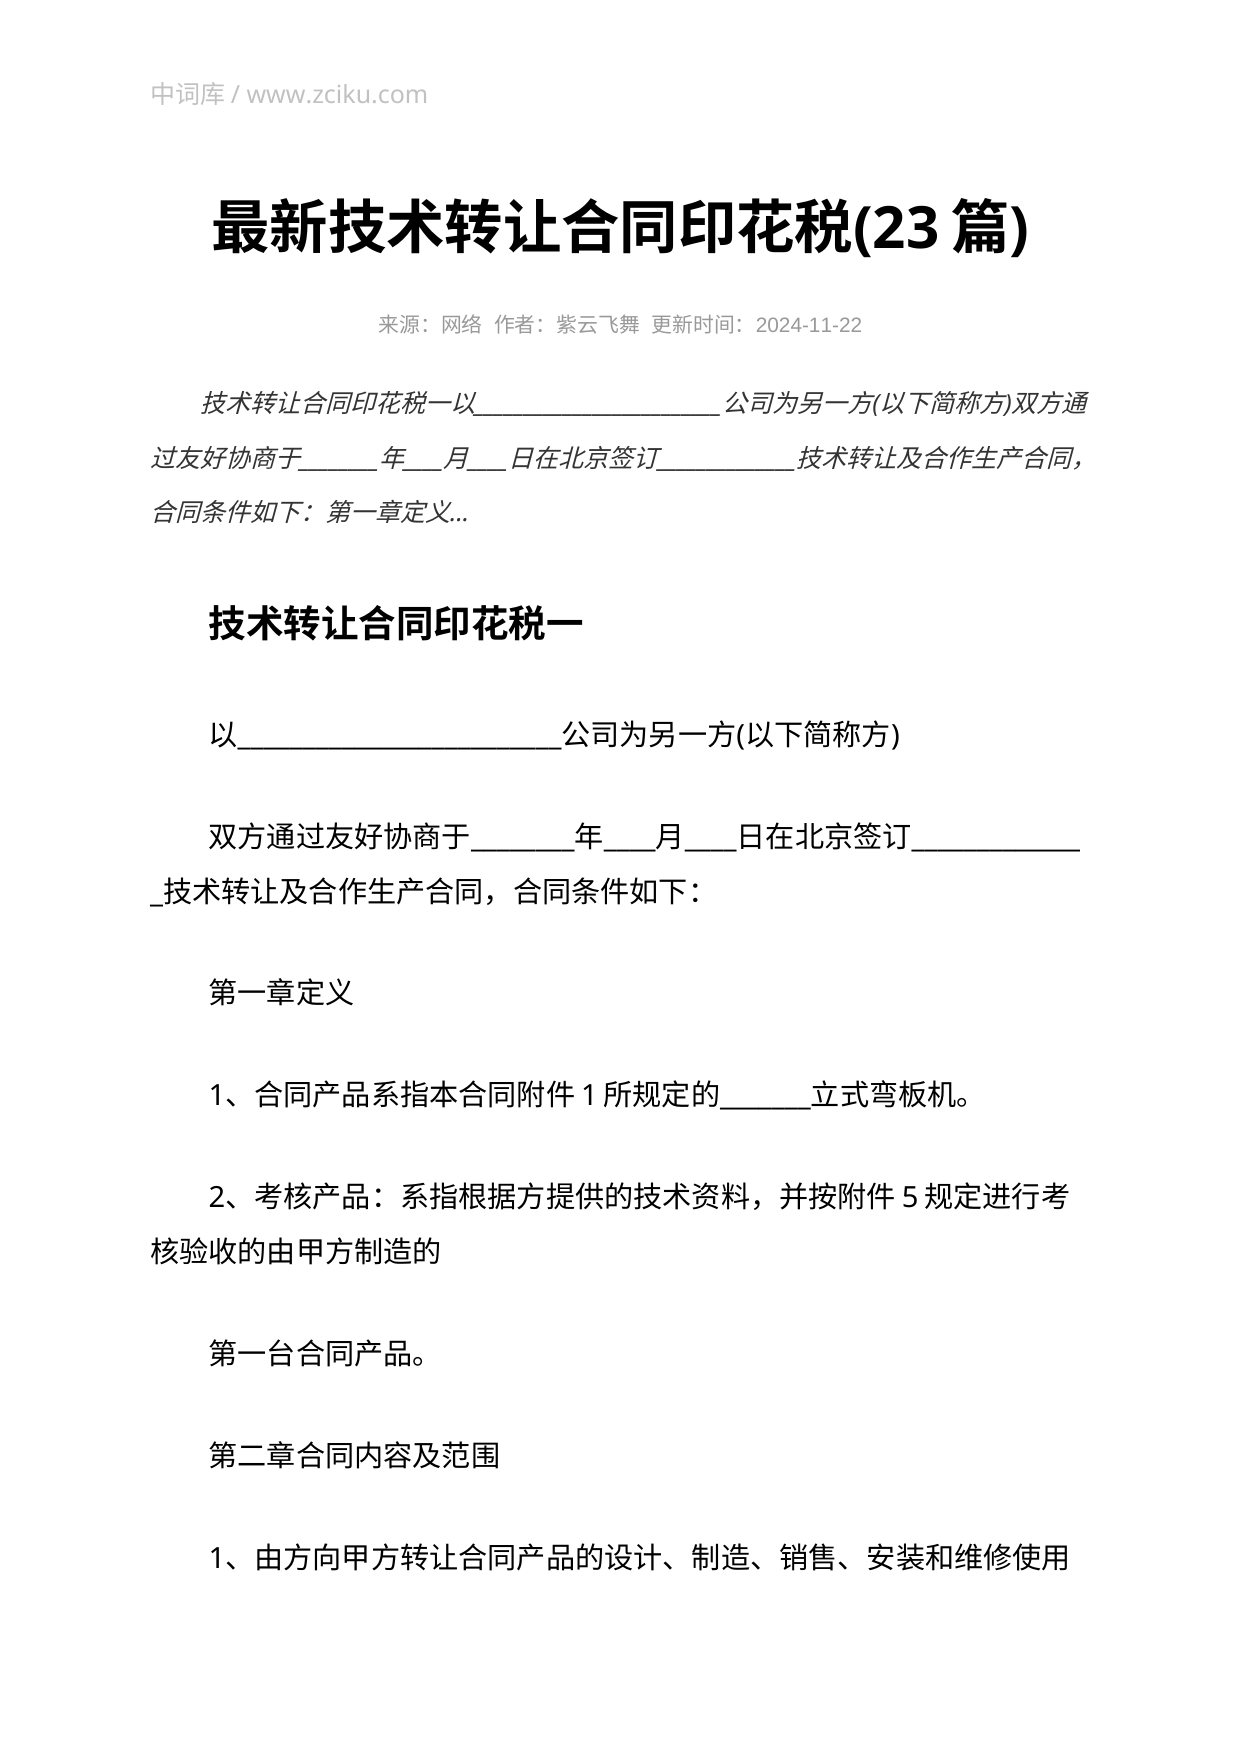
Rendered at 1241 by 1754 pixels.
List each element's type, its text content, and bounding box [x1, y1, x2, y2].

text 以_________________________公司为另一方(以下简称方) [150, 711, 1090, 753]
text 第一台合同产品。 [150, 1331, 1090, 1373]
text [150, 1534, 1090, 1577]
text 2、考核产品：系指根据方提供的技术资料，并按附件5规定进行考核验收的由甲方制造的 [150, 1174, 1090, 1271]
text 技术转让合同印花税一以_________________________公司为另一方(以下简称方)双方通过友好协商于________年____月____日在北京签订______________技术转让及合作生产合同，合同条件如下：第一章定义... [150, 384, 1090, 529]
text 双方通过友好协商于________年____月____日在北京签订______________技术转让及合作生产合同，合同条件如下： [150, 813, 1090, 911]
text 来源：网络 作者：紫云飞舞 更新时间：2024-11-22 [150, 313, 1090, 337]
text 第二章合同内容及范围 [150, 1432, 1090, 1475]
subtitle 最新技术转让合同印花税(23篇) [150, 181, 1090, 266]
text 技术转让合同印花税一 [150, 594, 1090, 648]
text 1、合同产品系指本合同附件1所规定的_______立式弯板机。 [150, 1072, 1090, 1114]
text 第一章定义 [150, 970, 1090, 1012]
